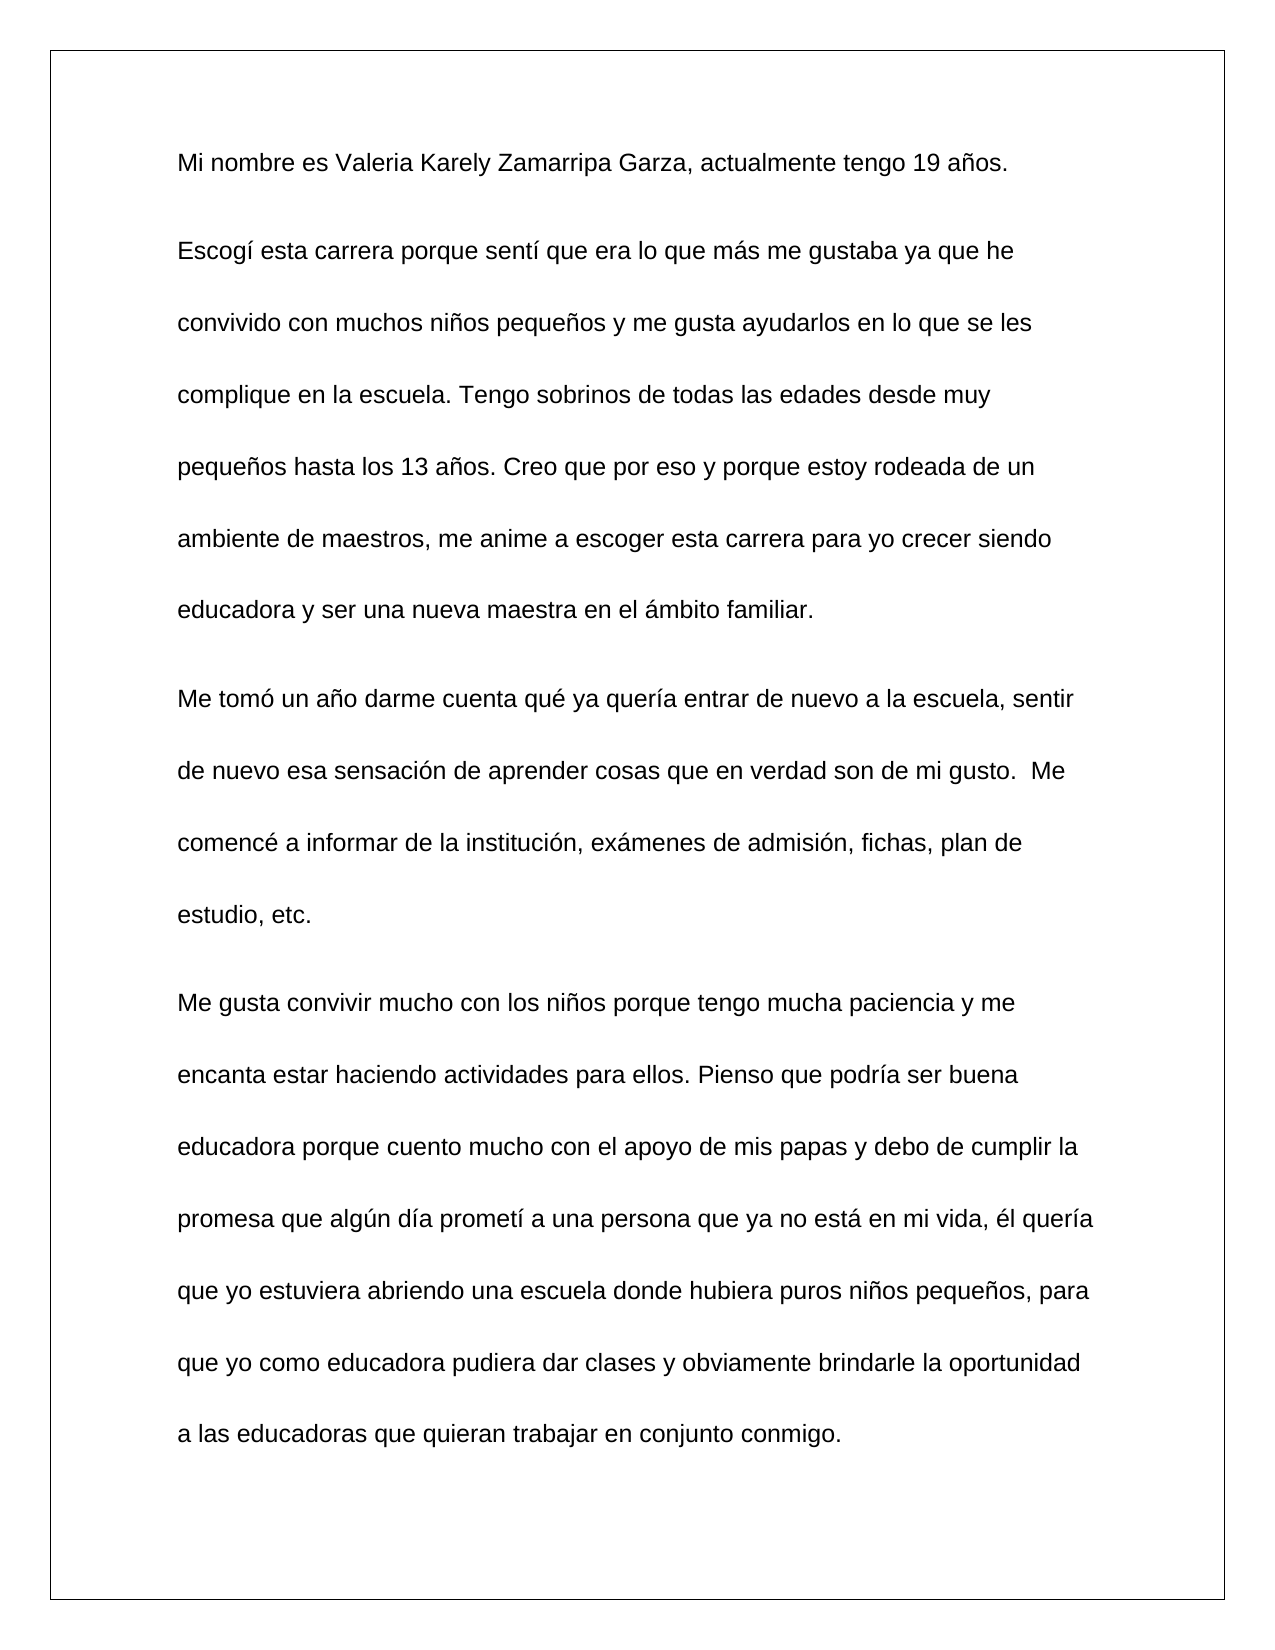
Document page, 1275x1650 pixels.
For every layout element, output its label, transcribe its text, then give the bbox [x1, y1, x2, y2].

text Escogí esta carrera porque sentí que era lo que más me gustaba ya que he convivido con muchos niños pequeños y me gusta ayudarlos en lo que se les complique en la escuela. Tengo sobrinos de todas las edades desde muy pequeños hasta los 13 años. Creo que por eso y porque estoy rodeada de un ambiente de maestros, me anime a escoger esta carrera para yo crecer siendo educadora y ser una nueva maestra en el ámbito familiar. [177, 236, 1098, 624]
text Mi nombre es Valeria Karely Zamarripa Garza, actualmente tengo 19 años. [177, 147, 1098, 176]
text Me tomó un año darme cuenta qué ya quería entrar de nuevo a la escuela, sentir de nuevo esa sensación de aprender cosas que en verdad son de mi gusto. Me comencé a informar de la institución, exámenes de admisión, fichas, plan de estudio, etc. [177, 684, 1098, 928]
text Me gusta convivir mucho con los niños porque tengo mucha paciencia y me encanta estar haciendo actividades para ellos. Pienso que podría ser buena educadora porque cuento mucho con el apoyo de mis papas y debo de cumplir la promesa que algún día prometí a una persona que ya no está en mi vida, él quería que yo estuviera abriendo una escuela donde hubiera puros niños pequeños, para que yo como educadora pudiera dar clases y obviamente brindarle la oportunidad a las educadoras que quieran trabajar en conjunto conmigo. [177, 988, 1098, 1448]
